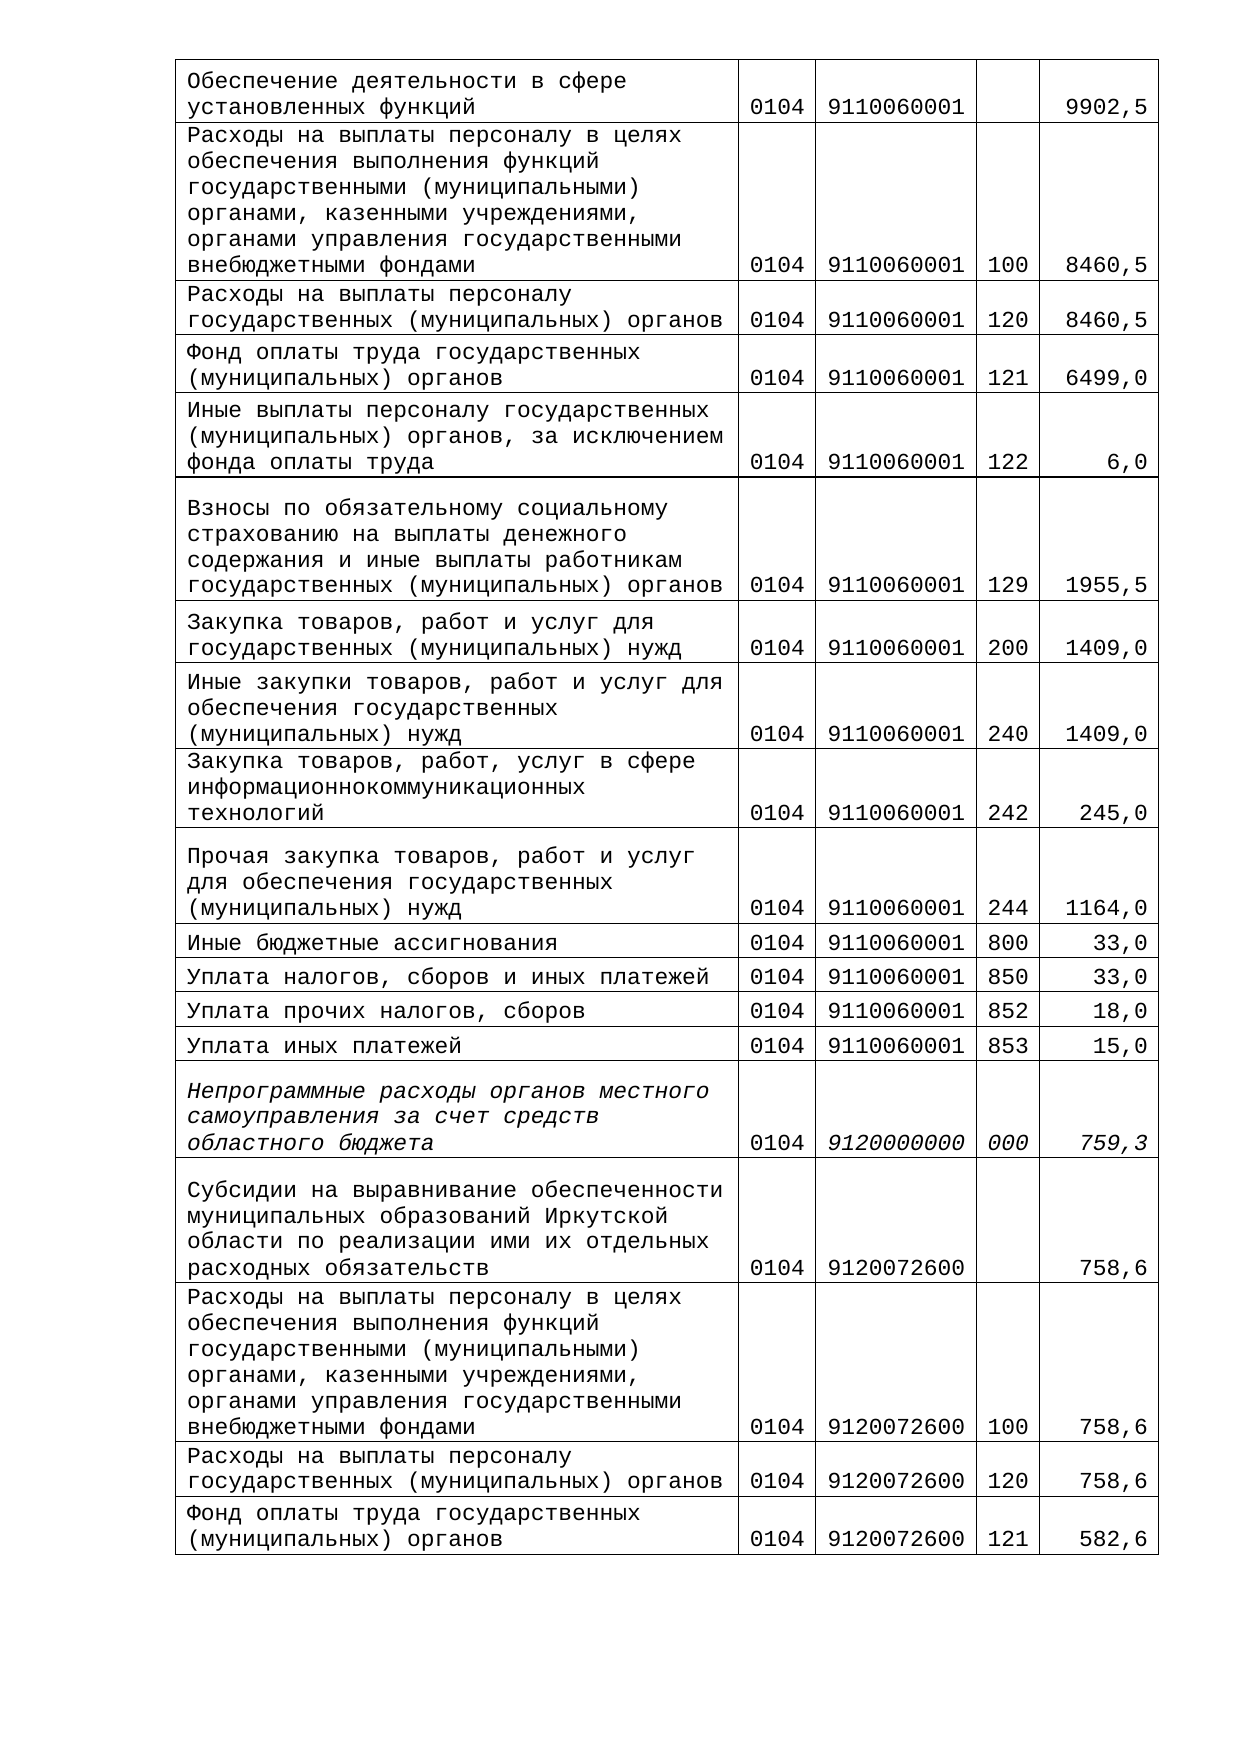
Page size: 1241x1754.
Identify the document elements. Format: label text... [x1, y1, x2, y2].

table_cell 0104 [739, 992, 815, 1026]
table_cell 8460,5 [1040, 123, 1158, 279]
table_cell Взносы по обязательному социальному страхованию на выплаты денежного содержания и иные выплаты работникам государственных (муниципальных) органов [176, 478, 738, 600]
table_cell 8460,5 [1040, 281, 1158, 334]
table_cell 242 [977, 749, 1039, 827]
table_cell Расходы на выплаты персоналу государственных (муниципальных) органов [176, 281, 738, 334]
table_cell [977, 1158, 1039, 1282]
table_cell 0104 [739, 749, 815, 827]
table_cell 850 [977, 958, 1039, 991]
table_cell 15,0 [1040, 1027, 1158, 1060]
table_cell 9120072600 [816, 1497, 976, 1554]
table_cell Иные закупки товаров, работ и услуг для обеспечения государственных (муниципальных) нужд [176, 663, 738, 748]
table_cell 0104 [739, 601, 815, 662]
table_cell 121 [977, 1497, 1039, 1554]
table_cell 1955,5 [1040, 478, 1158, 600]
table_cell Закупка товаров, работ и услуг для государственных (муниципальных) нужд [176, 601, 738, 662]
table_cell 0104 [739, 1283, 815, 1441]
table_cell 129 [977, 478, 1039, 600]
table_cell 9110060001 [816, 1027, 976, 1060]
table_cell 121 [977, 335, 1039, 392]
table_cell 9902,5 [1040, 60, 1158, 122]
table_cell 9120072600 [816, 1158, 976, 1282]
table_cell 9110060001 [816, 601, 976, 662]
table_cell 9110060001 [816, 60, 976, 122]
table_cell 758,6 [1040, 1442, 1158, 1496]
table_cell 100 [977, 123, 1039, 279]
table_cell 0104 [739, 1442, 815, 1496]
table_cell 9110060001 [816, 393, 976, 476]
table_cell 9110060001 [816, 828, 976, 922]
table_cell Прочая закупка товаров, работ и услуг для обеспечения государственных (муниципальных) нужд [176, 828, 738, 922]
table_cell 9110060001 [816, 749, 976, 827]
table_cell 120 [977, 1442, 1039, 1496]
table_cell 9110060001 [816, 958, 976, 991]
table_cell 800 [977, 924, 1039, 957]
table_cell 758,6 [1040, 1283, 1158, 1441]
table_cell 853 [977, 1027, 1039, 1060]
table_cell 9110060001 [816, 335, 976, 392]
table_cell Фонд оплаты труда государственных (муниципальных) органов [176, 335, 738, 392]
table_cell Иные бюджетные ассигнования [176, 924, 738, 957]
table_cell 000 [977, 1061, 1039, 1157]
table_cell 1409,0 [1040, 663, 1158, 748]
table_cell 9120072600 [816, 1283, 976, 1441]
table_cell 582,6 [1040, 1497, 1158, 1554]
table_cell 6,0 [1040, 393, 1158, 476]
table_cell 0104 [739, 1158, 815, 1282]
table_cell Иные выплаты персоналу государственных (муниципальных) органов, за исключением фонда оплаты труда [176, 393, 738, 476]
table_cell 9120000000 [816, 1061, 976, 1157]
table_cell 244 [977, 828, 1039, 922]
table_cell 759,3 [1040, 1061, 1158, 1157]
table_cell 0104 [739, 478, 815, 600]
table_cell Непрограммные расходы органов местного самоуправления за счет средств областного бюджета [176, 1061, 738, 1157]
table_cell 18,0 [1040, 992, 1158, 1026]
table_cell 758,6 [1040, 1158, 1158, 1282]
table_cell 9110060001 [816, 992, 976, 1026]
table_cell 122 [977, 393, 1039, 476]
table_cell 0104 [739, 335, 815, 392]
table_cell 0104 [739, 958, 815, 991]
table_cell 0104 [739, 1061, 815, 1157]
table_cell 9110060001 [816, 478, 976, 600]
table_cell 1164,0 [1040, 828, 1158, 922]
table_cell Уплата прочих налогов, сборов [176, 992, 738, 1026]
table_cell 1409,0 [1040, 601, 1158, 662]
table_cell Обеспечение деятельности в сфере установленных функций [176, 60, 738, 122]
table_cell 0104 [739, 663, 815, 748]
table_cell 0104 [739, 924, 815, 957]
table_cell 0104 [739, 60, 815, 122]
table_cell 9110060001 [816, 924, 976, 957]
table_cell 100 [977, 1283, 1039, 1441]
table_cell 0104 [739, 123, 815, 279]
table_cell Субсидии на выравнивание обеспеченности муниципальных образований Иркутской области по реализации ими их отдельных расходных обязательств [176, 1158, 738, 1282]
table_cell 6499,0 [1040, 335, 1158, 392]
table_cell 200 [977, 601, 1039, 662]
table_cell 0104 [739, 828, 815, 922]
table_cell [977, 60, 1039, 122]
table_cell 852 [977, 992, 1039, 1026]
table_cell 0104 [739, 393, 815, 476]
table_cell 9120072600 [816, 1442, 976, 1496]
table_cell Закупка товаров, работ, услуг в сфере информационнокоммуникационных технологий [176, 749, 738, 827]
table_cell 0104 [739, 1497, 815, 1554]
table_cell 9110060001 [816, 281, 976, 334]
table_cell 9110060001 [816, 663, 976, 748]
table_cell 245,0 [1040, 749, 1158, 827]
table_cell 240 [977, 663, 1039, 748]
table_cell 9110060001 [816, 123, 976, 279]
table_cell 120 [977, 281, 1039, 334]
table_cell Фонд оплаты труда государственных (муниципальных) органов [176, 1497, 738, 1554]
table_cell Расходы на выплаты персоналу в целях обеспечения выполнения функций государственными (муниципальными) органами, казенными учреждениями, органами управления государственными внебюджетными фондами [176, 123, 738, 279]
table_cell Расходы на выплаты персоналу государственных (муниципальных) органов [176, 1442, 738, 1496]
table_cell 33,0 [1040, 958, 1158, 991]
table_cell 33,0 [1040, 924, 1158, 957]
table_cell 0104 [739, 281, 815, 334]
table_cell Уплата иных платежей [176, 1027, 738, 1060]
table_cell Уплата налогов, сборов и иных платежей [176, 958, 738, 991]
table_cell Расходы на выплаты персоналу в целях обеспечения выполнения функций государственными (муниципальными) органами, казенными учреждениями, органами управления государственными внебюджетными фондами [176, 1283, 738, 1441]
table_cell 0104 [739, 1027, 815, 1060]
